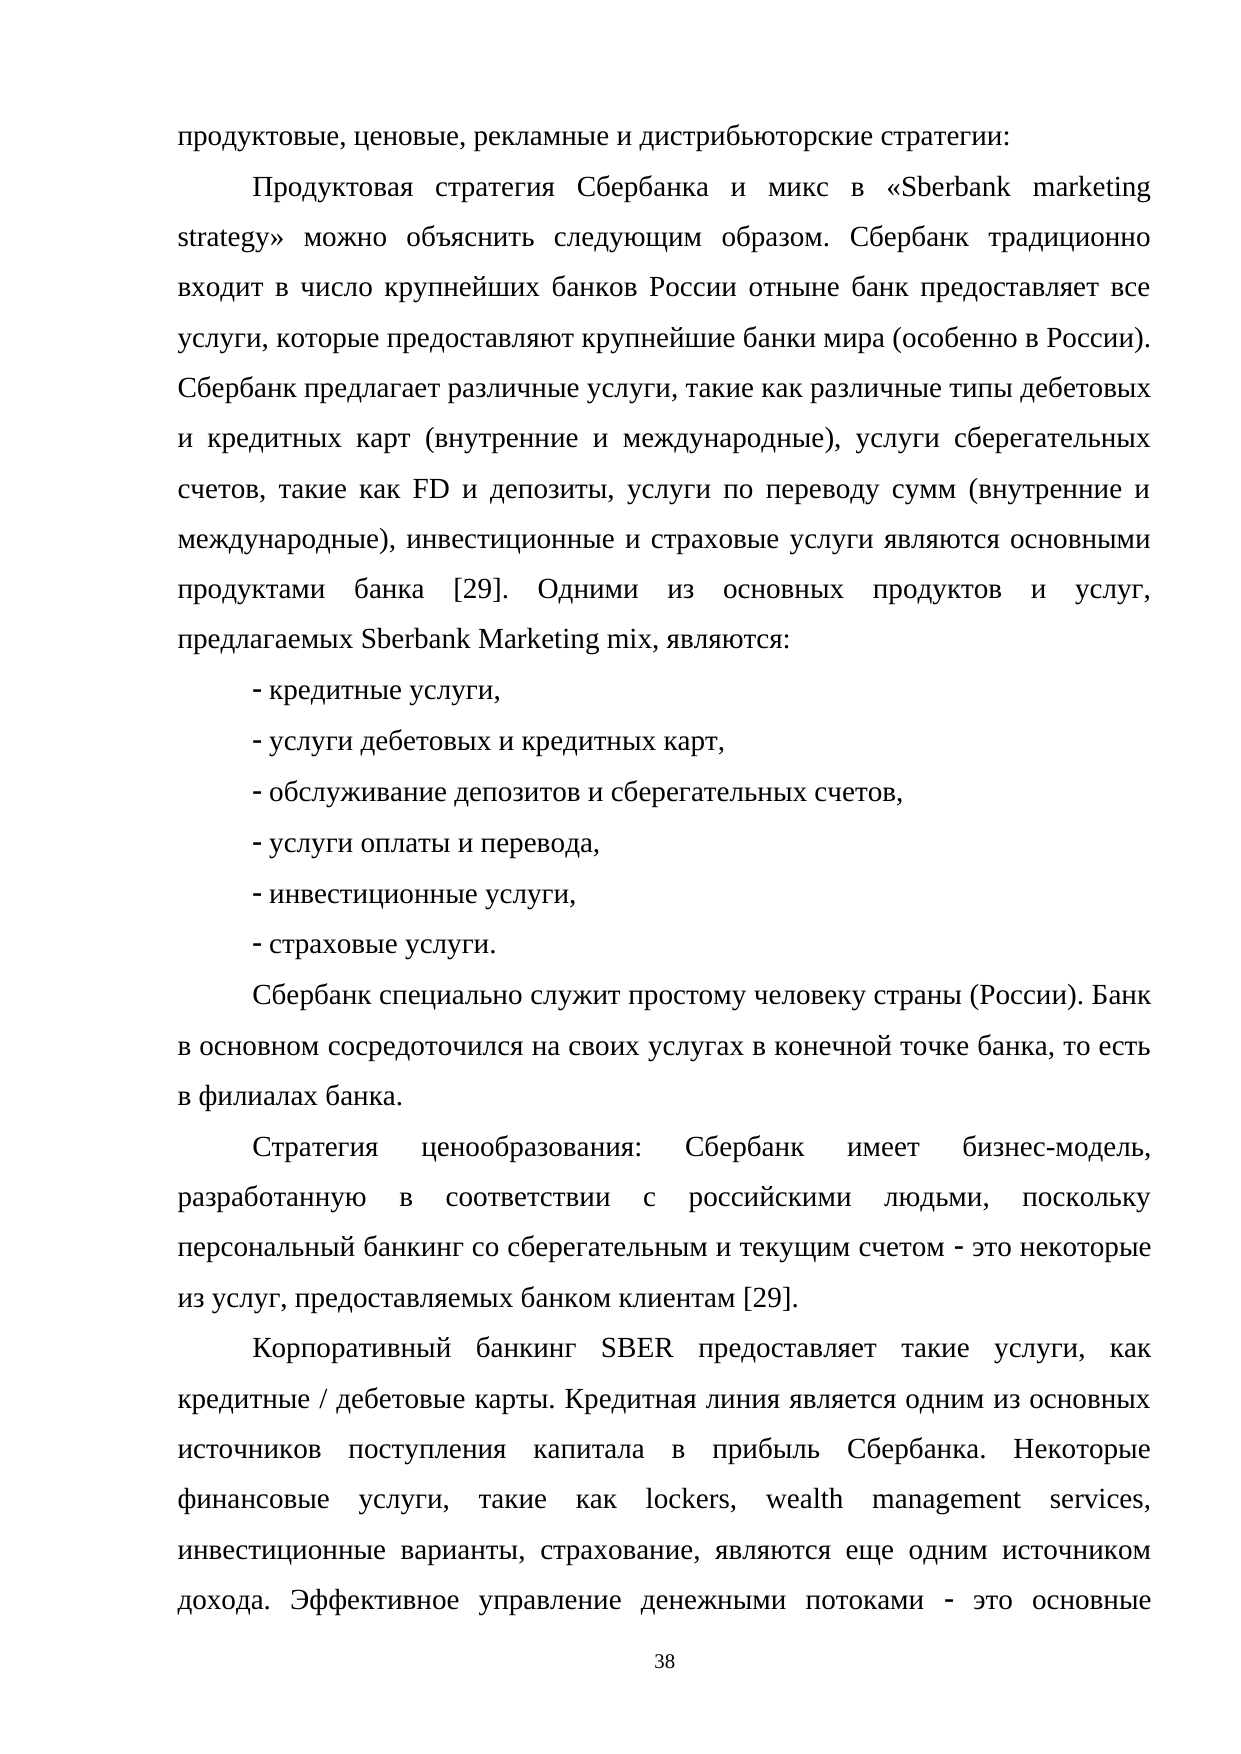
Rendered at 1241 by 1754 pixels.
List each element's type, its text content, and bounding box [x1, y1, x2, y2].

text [177, 118, 1152, 152]
text обслуживание депозитов и сберегательных счетов, [177, 774, 1152, 808]
text услуги оплаты и перевода, [177, 825, 1152, 858]
text услуги дебетовых и кредитных карт, [177, 723, 1152, 757]
text кредитные услуги, [177, 672, 1152, 706]
text инвестиционные услуги, [177, 876, 1152, 909]
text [177, 1331, 1152, 1616]
text страховые услуги. [177, 927, 1152, 960]
text Стратегия ценообразования: Сбербанк имеет бизнес-модель, разработанную в соответствии с российскими людьми, поскольку персональный банкинг со сберегательным и текущим счетом это некоторые из услуг, предоставляемых банком клиентам [29]. [177, 1129, 1152, 1313]
text Сбербанк специально служит простому человеку страны (России). Банк в основном сосредоточился на своих услугах в конечной точке банка, то есть в филиалах банка. [177, 977, 1152, 1112]
text Продуктовая стратегия Сбербанка и микс в «Sberbank marketing strategy» можно объяснить следующим образом. Сбербанк традиционно входит в число крупнейших банков России отныне банк предоставляет все услуги, которые предоставляют крупнейшие банки мира (особенно в России). Сбербанк предлагает различные услуги, такие как различные типы дебетовых и кредитных карт (внутренние и международные), услуги сберегательных счетов, такие как FD и депозиты, услуги по переводу сумм (внутренние и международные), инвестиционные и страховые услуги являются основными продуктами банка [29]. Одними из основных продуктов и услуг, предлагаемых Sberbank Marketing mix, являются: [177, 169, 1152, 655]
